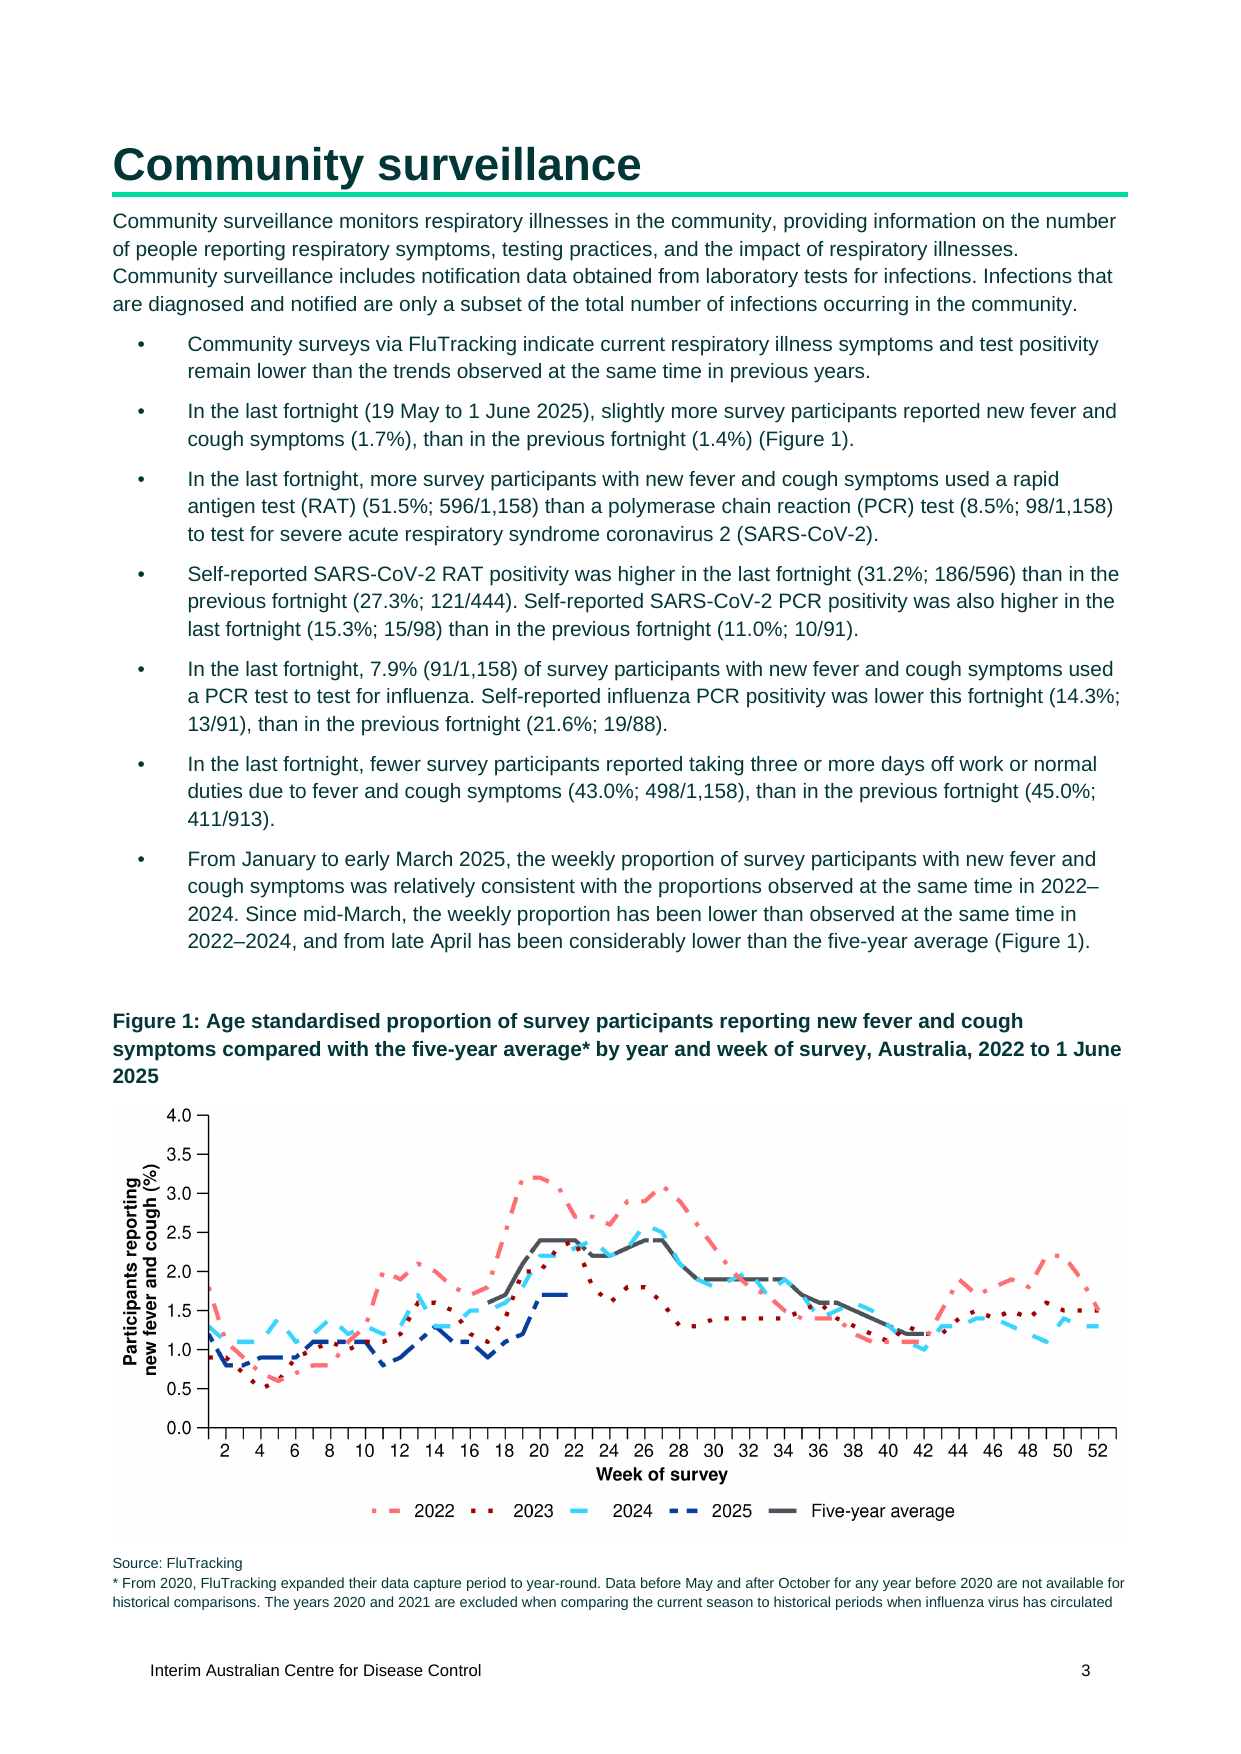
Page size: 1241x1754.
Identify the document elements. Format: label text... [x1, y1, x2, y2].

list In the last fortnight (19 May to 1 June 2025), slightly more survey participants reported new fever and cough symptoms (1.7%), than in the previous fortnight (1.4%) (Figure 1). [137, 399, 1128, 451]
text Community surveillance monitors respiratory illnesses in the community, providing information on the number of people reporting respiratory symptoms, testing practices, and the impact of respiratory illnesses. Community surveillance includes notification data obtained from laboratory tests for infections. Infections that are diagnosed and notified are only a subset of the total number of infections occurring in the community. [112, 209, 1128, 316]
list In the last fortnight, more survey participants with new fever and cough symptoms used a rapid antigen test (RAT) (51.5%; 596/1,158) than a polymerase chain reaction (PCR) test (8.5%; 98/1,158) to test for severe acute respiratory syndrome coronavirus 2 (SARS-CoV-2). [137, 467, 1128, 546]
subtitle Community surveillance [112, 137, 1128, 192]
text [112, 1555, 1128, 1610]
list Community surveys via FluTracking indicate current respiratory illness symptoms and test positivity remain lower than the trends observed at the same time in previous years. [137, 332, 1128, 383]
list Self-reported SARS-CoV-2 RAT positivity was higher in the last fortnight (31.2%; 186/596) than in the previous fortnight (27.3%; 121/444). Self-reported SARS-CoV-2 PCR positivity was also higher in the last fortnight (15.3%; 15/98) than in the previous fortnight (11.0%; 10/91). [137, 562, 1128, 641]
list In the last fortnight, 7.9% (91/1,158) of survey participants with new fever and cough symptoms used a PCR test to test for influenza. Self-reported influenza PCR positivity was lower this fortnight (14.3%; 13/91), than in the previous fortnight (21.6%; 19/88). [137, 657, 1128, 736]
list In the last fortnight, fewer survey participants reported taking three or more days off work or normal duties due to fever and cough symptoms (43.0%; 498/1,158), than in the previous fortnight (45.0%; 411/913). [137, 752, 1128, 831]
text Figure 1: Age standardised proportion of survey participants reporting new fever and cough symptoms compared with the five-year average* by year and week of survey, Australia, 2022 to 1 June 2025 [112, 1009, 1128, 1088]
list From January to early March 2025, the weekly proportion of survey participants with new fever and cough symptoms was relatively consistent with the proportions observed at the same time in 2022–2024. Since mid-March, the weekly proportion has been lower than observed at the same time in 2022–2024, and from late April has been considerably lower than the five-year average (Figure 1). [137, 847, 1128, 953]
picture [112, 1104, 1127, 1539]
